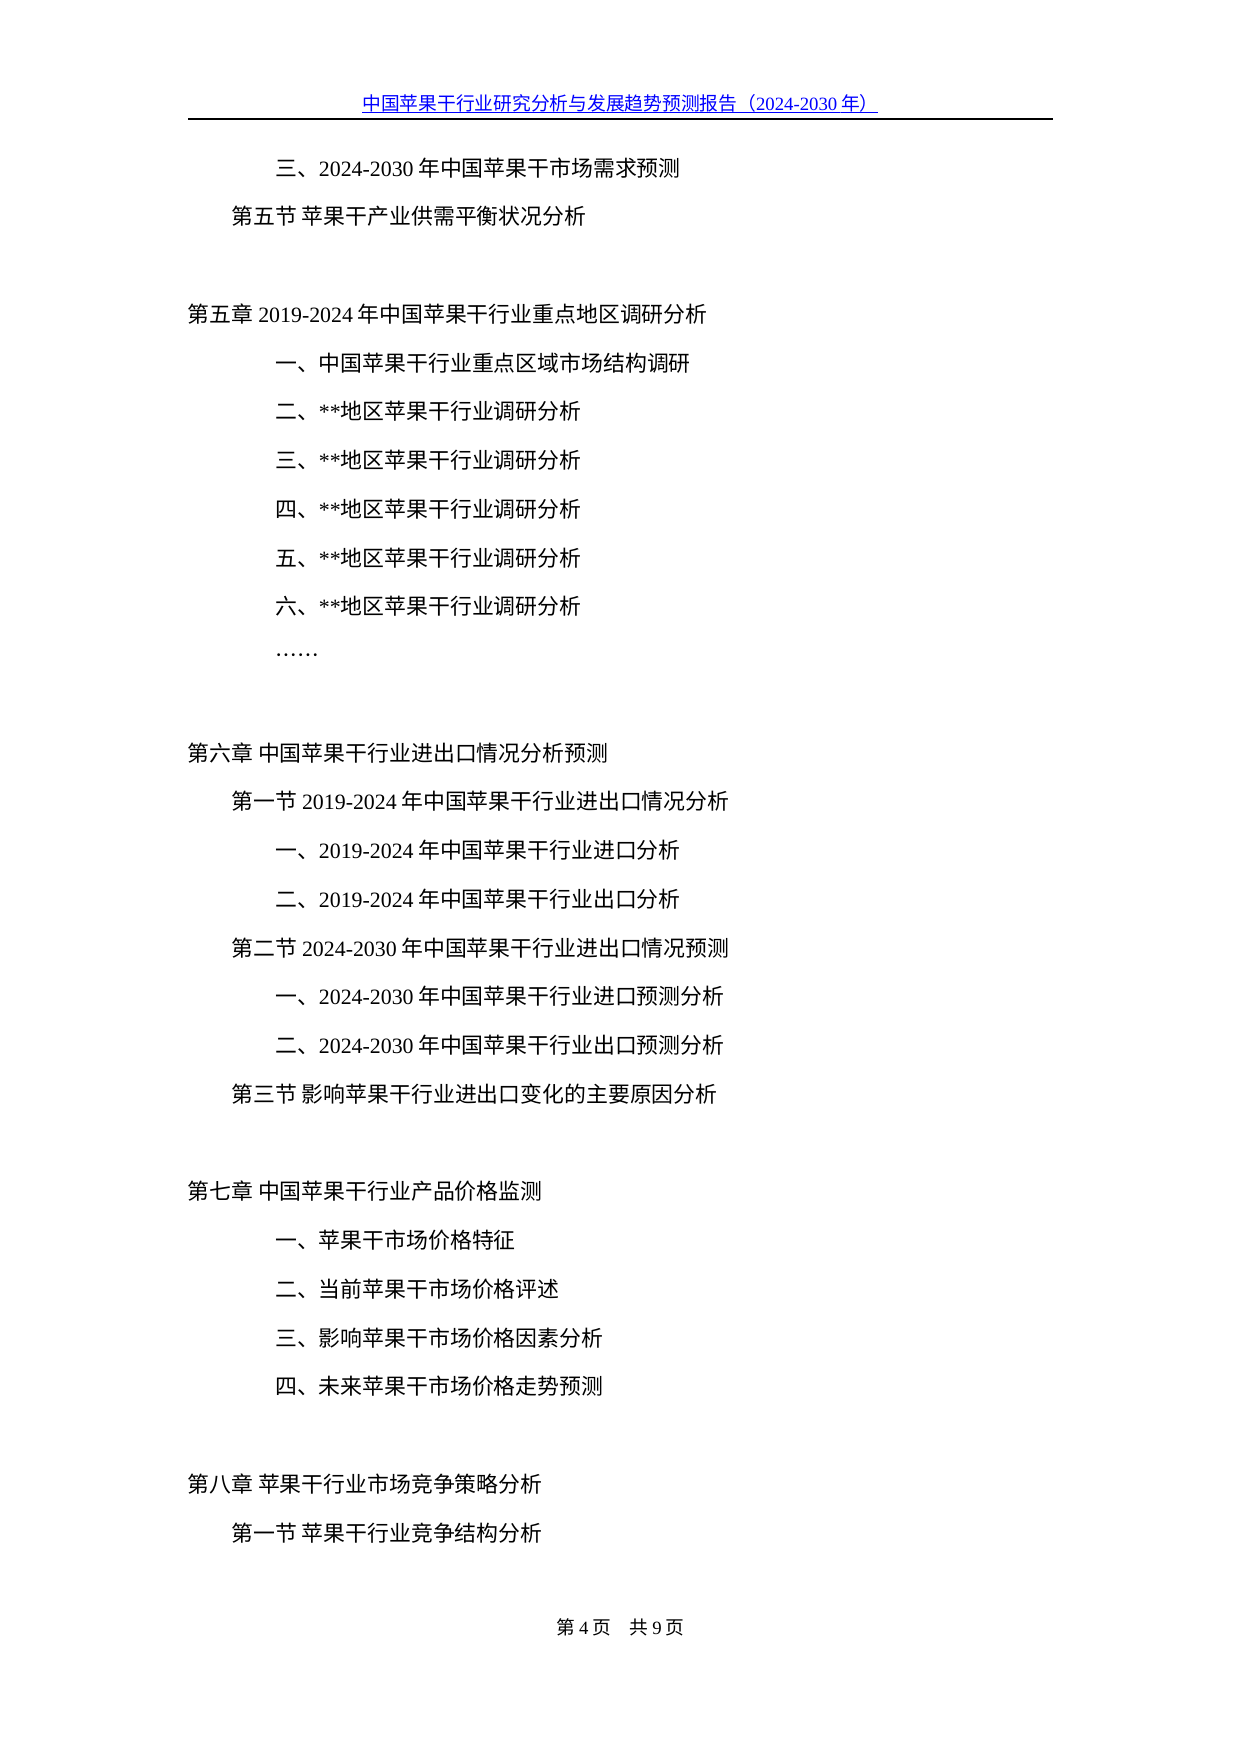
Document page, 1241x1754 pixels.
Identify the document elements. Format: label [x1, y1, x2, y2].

text [187, 150, 1053, 1548]
